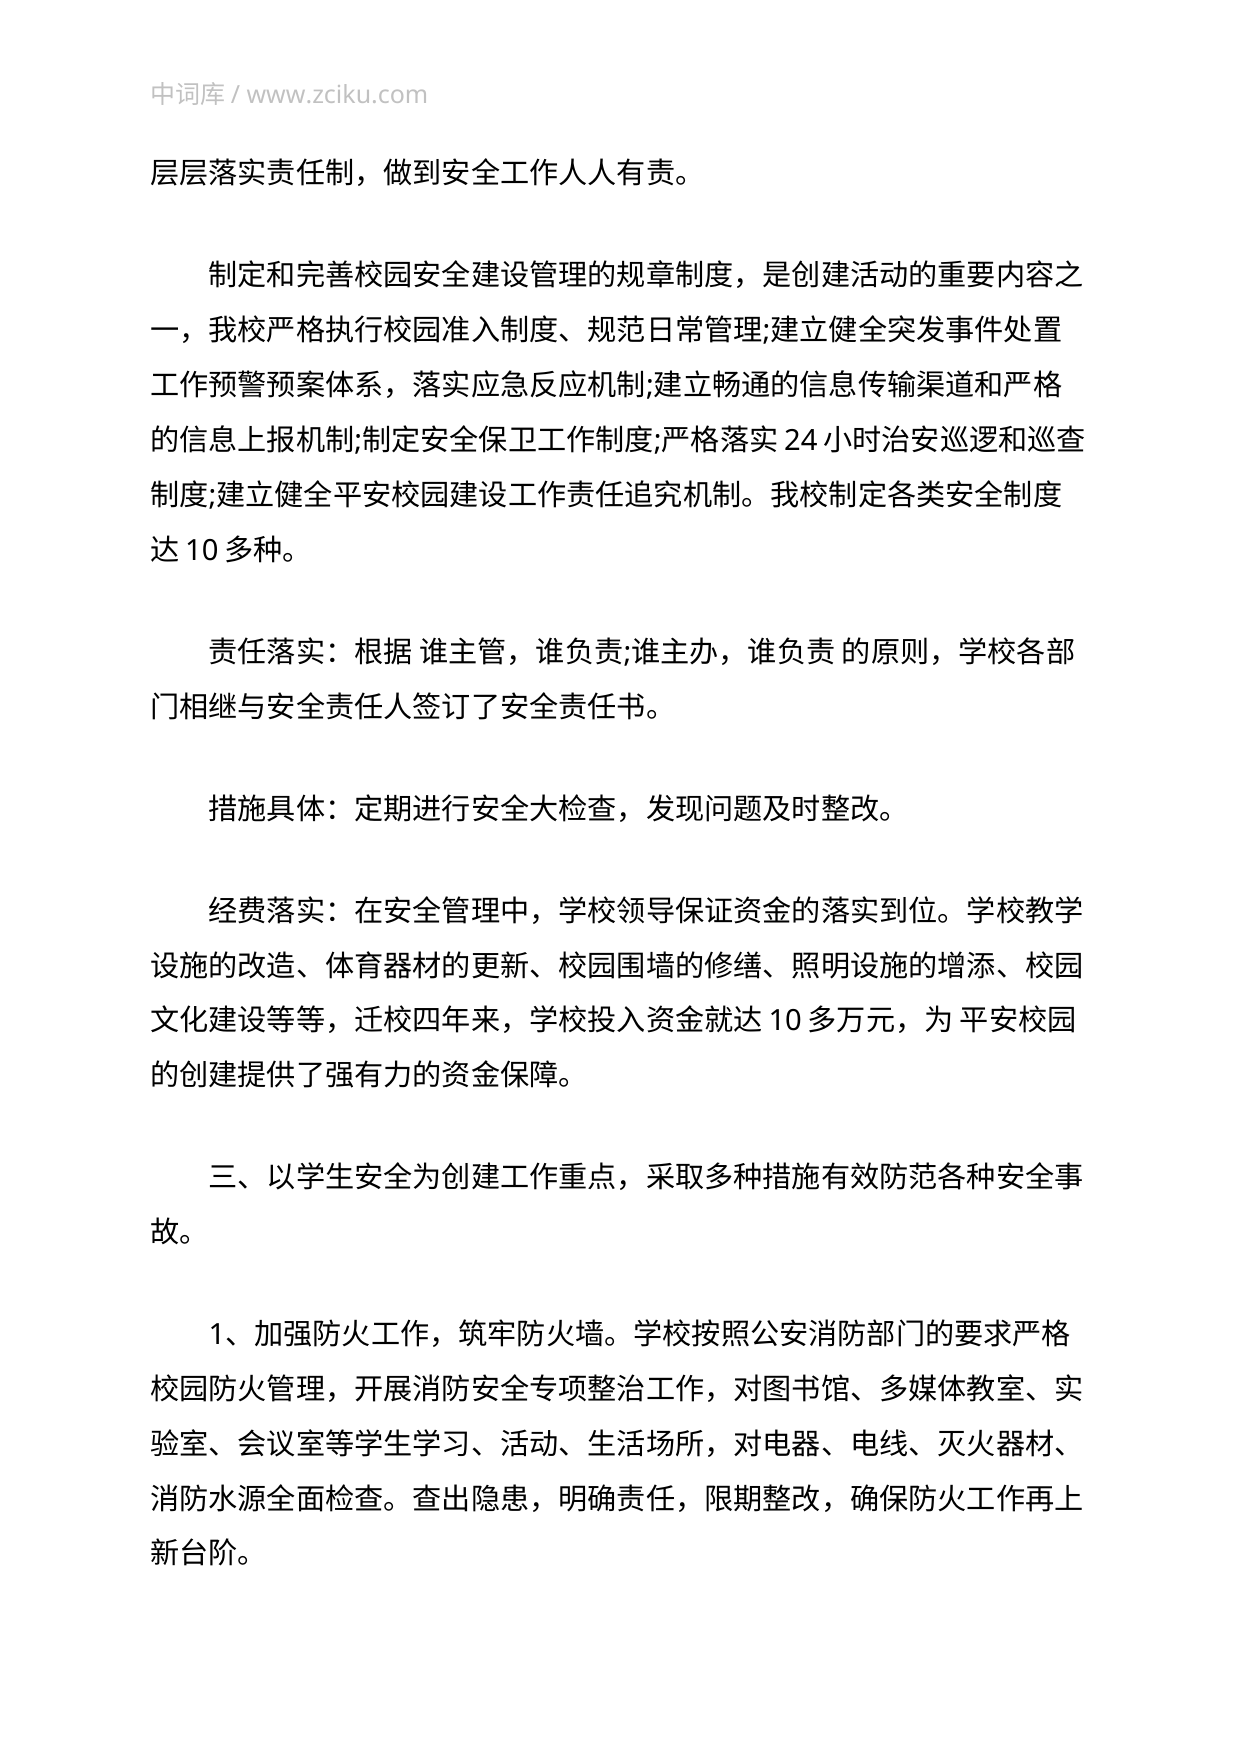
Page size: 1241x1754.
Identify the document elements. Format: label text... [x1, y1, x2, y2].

text 措施具体：定期进行安全大检查，发现问题及时整改。 [150, 785, 1090, 828]
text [150, 150, 1090, 192]
text 经费落实：在安全管理中，学校领导保证资金的落实到位。学校教学设施的改造、体育器材的更新、校园围墙的修缮、照明设施的增添、校园文化建设等等，迁校四年来，学校投入资金就达10多万元，为 平安校园 的创建提供了强有力的资金保障。 [150, 887, 1090, 1094]
text 三、以学生安全为创建工作重点，采取多种措施有效防范各种安全事故。 [150, 1154, 1090, 1251]
text 1、加强防火工作，筑牢防火墙。学校按照公安消防部门的要求严格校园防火管理，开展消防安全专项整治工作，对图书馆、多媒体教室、实验室、会议室等学生学习、活动、生活场所，对电器、电线、灭火器材、消防水源全面检查。查出隐患，明确责任，限期整改，确保防火工作再上新台阶。 [150, 1310, 1090, 1572]
text 制定和完善校园安全建设管理的规章制度，是创建活动的重要内容之一，我校严格执行校园准入制度、规范日常管理;建立健全突发事件处置工作预警预案体系，落实应急反应机制;建立畅通的信息传输渠道和严格的信息上报机制;制定安全保卫工作制度;严格落实24小时治安巡逻和巡查制度;建立健全平安校园建设工作责任追究机制。我校制定各类安全制度达10多种。 [150, 252, 1090, 569]
text 责任落实：根据 谁主管，谁负责;谁主办，谁负责 的原则，学校各部门相继与安全责任人签订了安全责任书。 [150, 629, 1090, 726]
